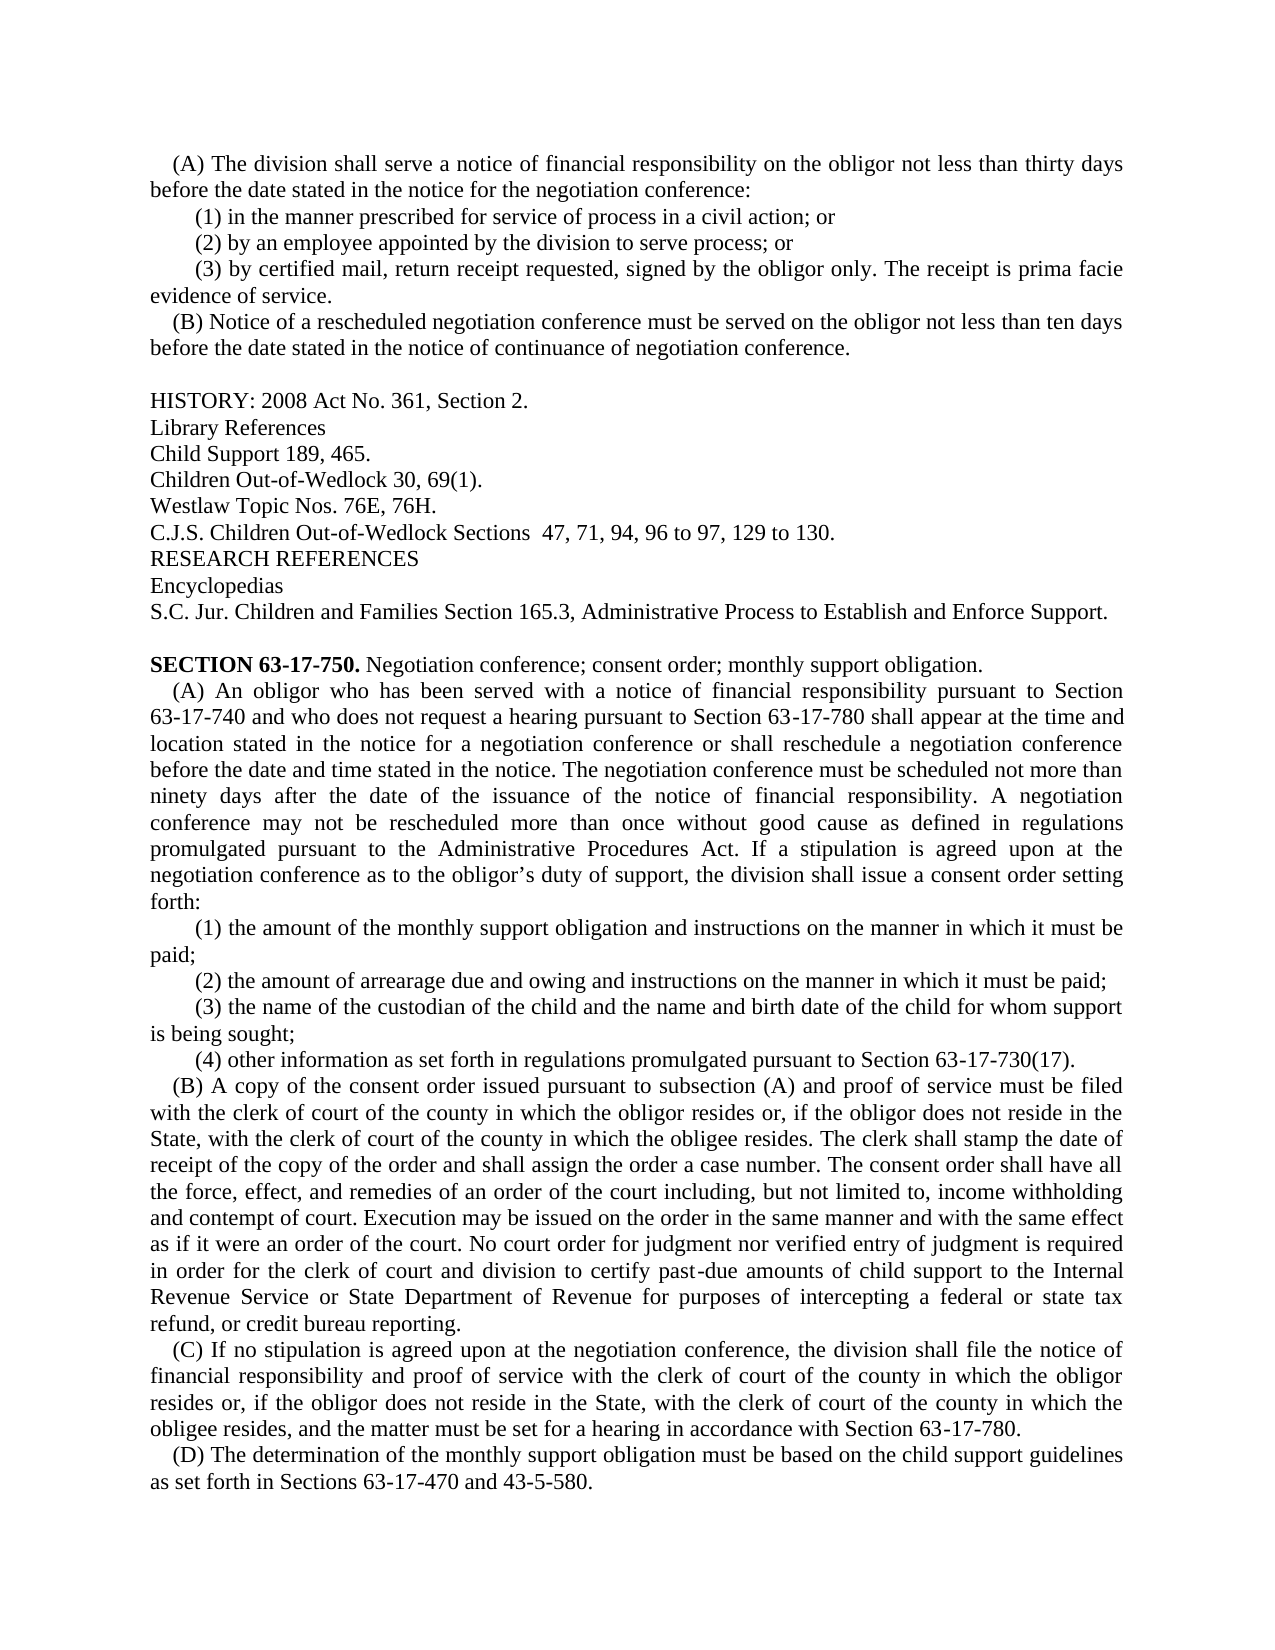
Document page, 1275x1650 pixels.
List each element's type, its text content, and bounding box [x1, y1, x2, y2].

text (B) Notice of a rescheduled negotiation conference must be served on the obligor not less than ten days before the date stated in the notice of continuance of negotiation conference. [150, 308, 1125, 361]
text S.C. Jur. Children and Families Section 165.3, Administrative Process to Establish and Enforce Support. [150, 598, 1125, 624]
text Child Support 189, 465. [150, 440, 1125, 466]
text Westlaw Topic Nos. 76E, 76H. [150, 493, 1125, 519]
text (B) A copy of the consent order issued pursuant to subsection (A) and proof of service must be filed with the clerk of court of the county in which the obligor resides or, if the obligor does not reside in the State, with the clerk of court of the county in which the obligee resides. The clerk shall stamp the date of receipt of the copy of the order and shall assign the order a case number. The consent order shall have all the force, effect, and remedies of an order of the court including, but not limited to, income withholding and contempt of court. Execution may be issued on the order in the same manner and with the same effect as if it were an order of the court. No court order for judgment nor verified entry of judgment is required in order for the clerk of court and division to certify past-due amounts of child support to the Internal Revenue Service or State Department of Revenue for purposes of intercepting a federal or state tax refund, or credit bureau reporting. [150, 1072, 1125, 1336]
text (2) by an employee appointed by the division to serve process; or [150, 229, 1125, 255]
text (3) by certified mail, return receipt requested, signed by the obligor only. The receipt is prima facie evidence of service. [150, 255, 1125, 308]
text HISTORY: 2008 Act No. 361, Section 2. [150, 387, 1125, 413]
text (1) the amount of the monthly support obligation and instructions on the manner in which it must be paid; [150, 914, 1125, 967]
text (C) If no stipulation is agreed upon at the negotiation conference, the division shall file the notice of financial responsibility and proof of service with the clerk of court of the county in which the obligor resides or, if the obligor does not reside in the State, with the clerk of court of the county in which the obligee resides, and the matter must be set for a hearing in accordance with Section 63-17-780. [150, 1336, 1125, 1441]
text (1) in the manner prescribed for service of process in a civil action; or [150, 203, 1125, 229]
text (D) The determination of the monthly support obligation must be based on the child support guidelines as set forth in Sections 63-17-470 and 43-5-580. [150, 1441, 1125, 1494]
text RESEARCH REFERENCES [150, 545, 1125, 572]
text Library References [150, 413, 1125, 440]
text (A) The division shall serve a notice of financial responsibility on the obligor not less than thirty days before the date stated in the notice for the negotiation conference: [150, 150, 1125, 203]
text SECTION 63-17-750. Negotiation conference; consent order; monthly support obligation. [150, 651, 1125, 677]
text (3) the name of the custodian of the child and the name and birth date of the child for whom support is being sought; [150, 993, 1125, 1046]
text (4) other information as set forth in regulations promulgated pursuant to Section 63-17-730(17). [150, 1046, 1125, 1072]
text Children Out-of-Wedlock 30, 69(1). [150, 466, 1125, 493]
text (2) the amount of arrearage due and owing and instructions on the manner in which it must be paid; [150, 967, 1125, 993]
text (A) An obligor who has been served with a notice of financial responsibility pursuant to Section 63-17-740 and who does not request a hearing pursuant to Section 63-17-780 shall appear at the time and location stated in the notice for a negotiation conference or shall reschedule a negotiation conference before the date and time stated in the notice. The negotiation conference must be scheduled not more than ninety days after the date of the issuance of the notice of financial responsibility. A negotiation conference may not be rescheduled more than once without good cause as defined in regulations promulgated pursuant to the Administrative Procedures Act. If a stipulation is agreed upon at the negotiation conference as to the obligor’s duty of support, the division shall issue a consent order setting forth: [150, 677, 1125, 914]
text C.J.S. Children Out-of-Wedlock Sections 47, 71, 94, 96 to 97, 129 to 130. [150, 519, 1125, 545]
text Encyclopedias [150, 572, 1125, 598]
